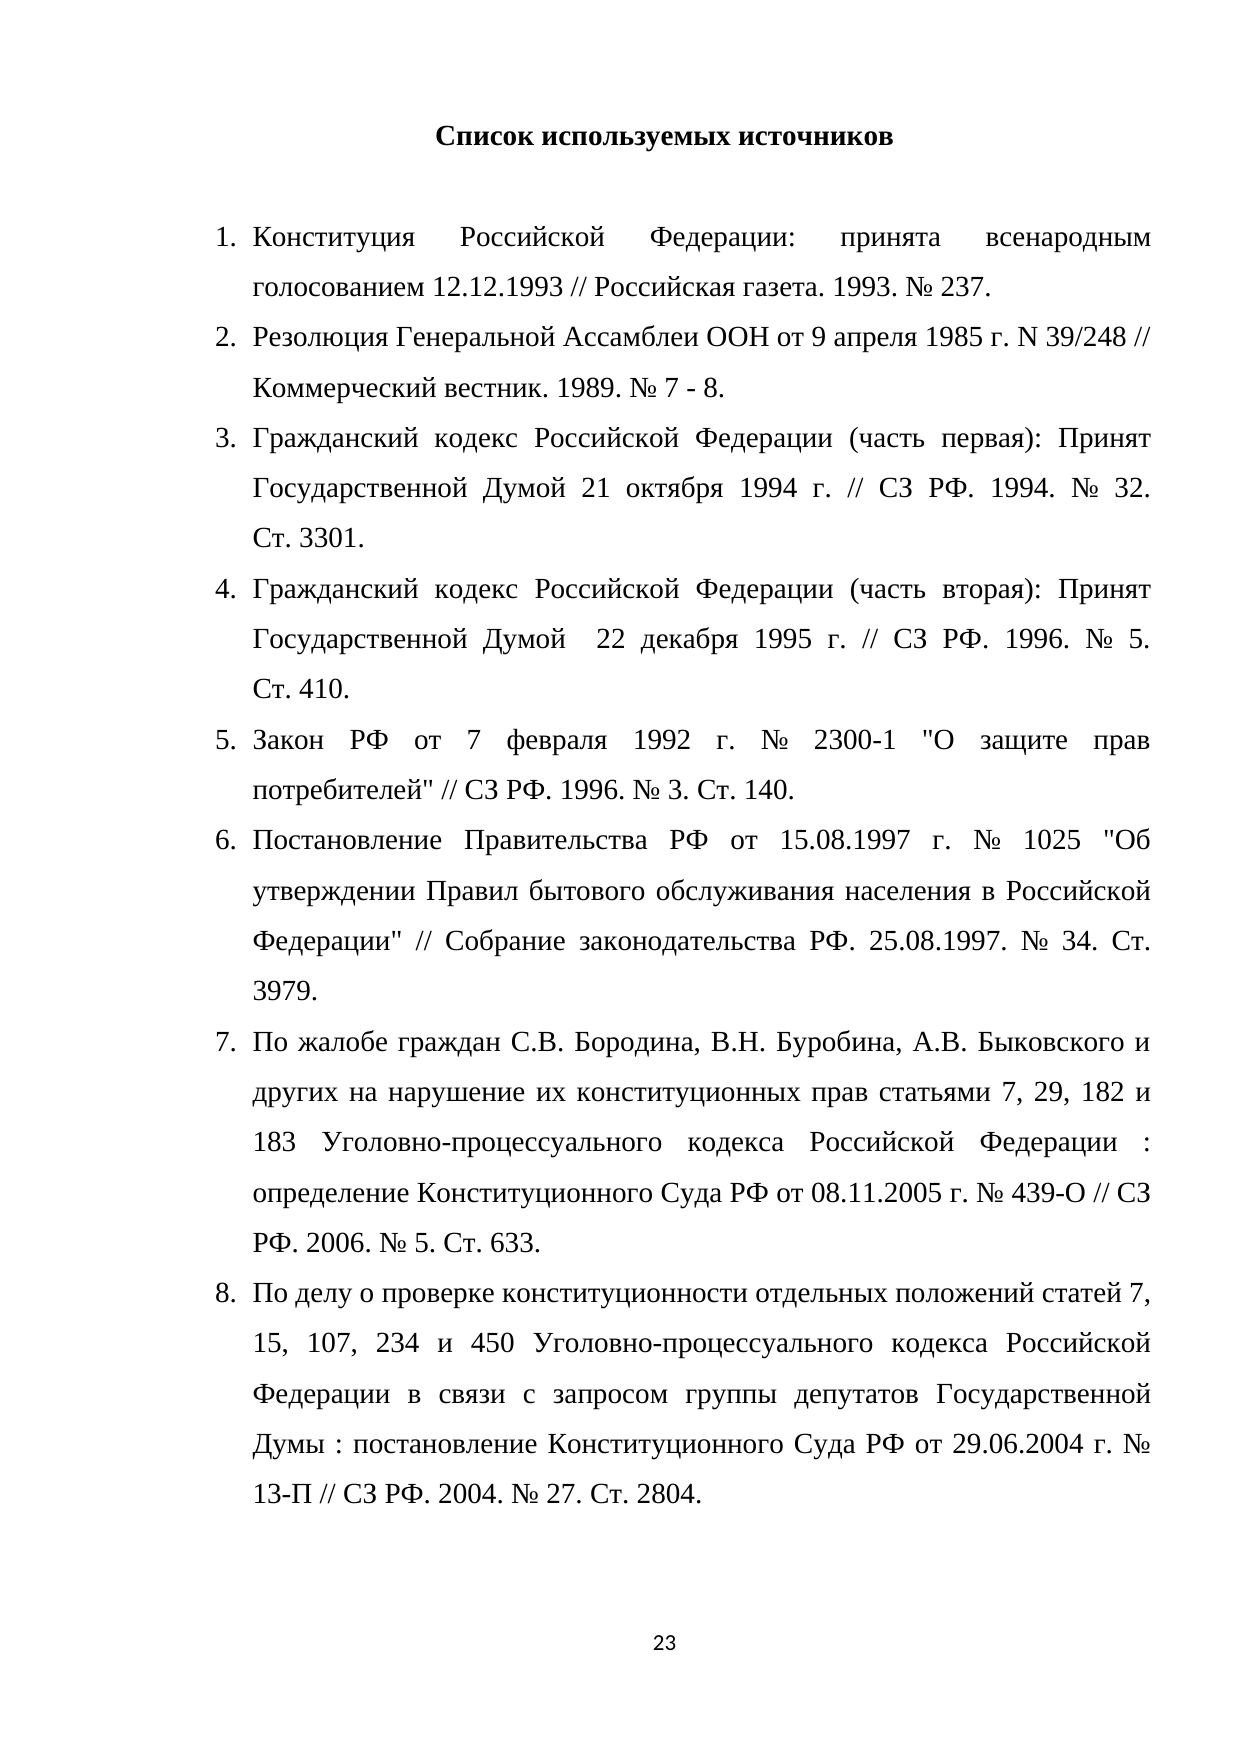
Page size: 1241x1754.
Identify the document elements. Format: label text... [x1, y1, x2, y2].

text Гражданский кодекс Российской Федерации (часть первая): Принят Государственной Думой 21 октября . // СЗ РФ. 1994. № 32. Ст. 3301. [215, 420, 1152, 554]
text Постановление Правительства РФ от 15.08.1997 г. № 1025 "Об утверждении Правил бытового обслуживания населения в Российской Федерации" // Собрание законодательства РФ. 25.08.1997. № 34. Ст. 3979. [215, 822, 1152, 1007]
list Конституция Российской Федерации: принята всенародным голосованием 12.12.1993 // Российская газета. 1993. № 237. [215, 219, 1152, 303]
text Список используемых источников [177, 118, 1152, 152]
text Гражданский кодекс Российской Федерации (часть вторая): Принят Государственной Думой 22 декабря . // СЗ РФ. 1996. № 5. Ст. 410. [215, 571, 1152, 705]
text По делу о проверке конституционности отдельных положений статей 7, 15, 107, 234 и 450 Уголовно-процессуального кодекса Российской Федерации в связи с запросом группы депутатов Государственной Думы : постановление Конституционного Суда РФ от 29.06.2004 г. № 13-П // СЗ РФ. 2004. № 27. Ст. 2804. [215, 1275, 1152, 1510]
text Закон РФ от 7 февраля . № 2300-1 "О защите прав потребителей" // СЗ РФ. 1996. № 3. Ст. 140. [215, 722, 1152, 806]
text Резолюция Генеральной Ассамблеи ООН от 9 апреля . N 39/248 // Коммерческий вестник. 1989. № 7 - 8. [215, 319, 1152, 403]
text По жалобе граждан С.В. Бородина, В.Н. Буробина, А.В. Быковского и других на нарушение их конституционных прав статьями 7, 29, 182 и 183 Уголовно-процессуального кодекса Российской Федерации : определение Конституционного Суда РФ от 08.11.2005 г. № 439-О // СЗ РФ. 2006. № 5. Ст. 633. [215, 1024, 1152, 1258]
